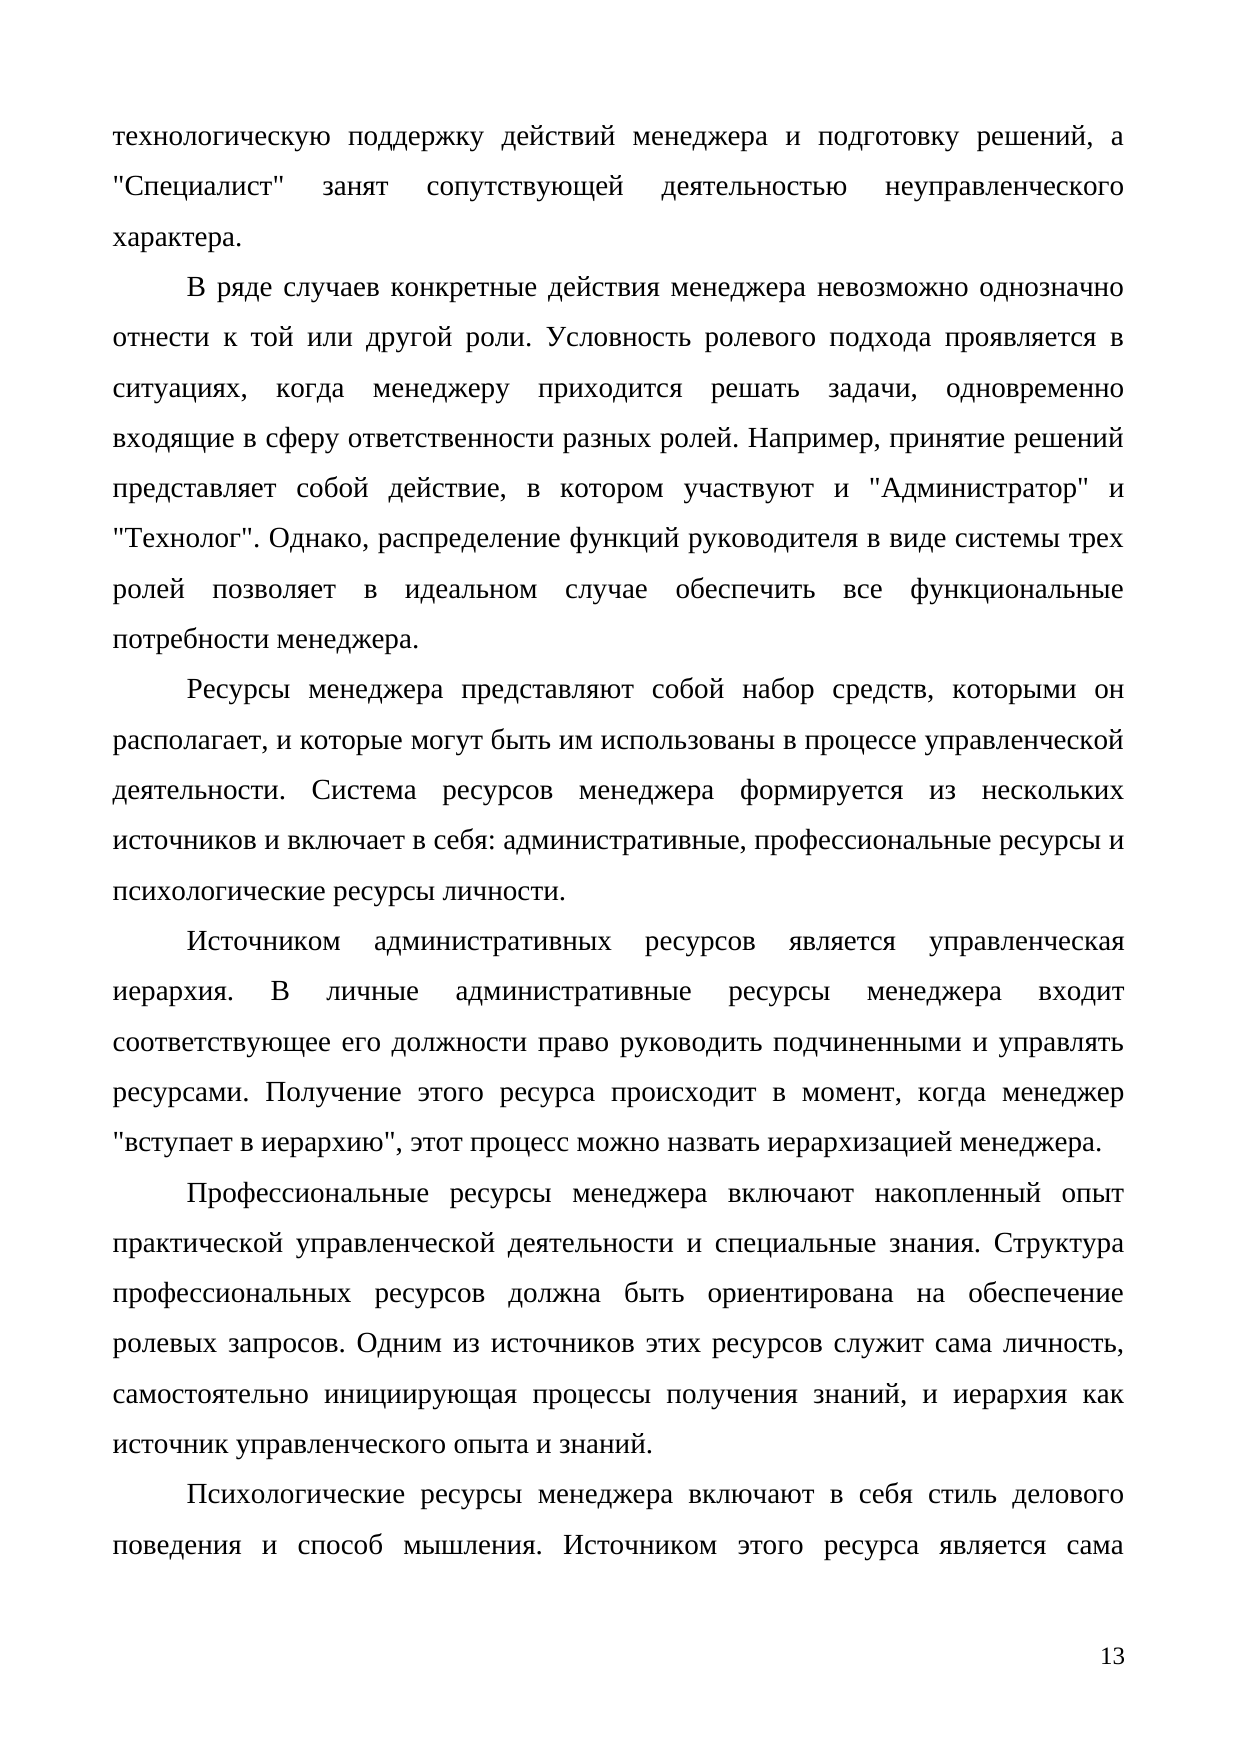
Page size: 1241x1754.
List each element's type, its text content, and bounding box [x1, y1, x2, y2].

text В ряде случаев конкретные действия менеджера невозможно однозначно отнести к той или другой роли. Условность ролевого подхода проявляется в ситуациях, когда менеджеру приходится решать задачи, одновременно входящие в сферу ответственности разных ролей. Например, принятие решений представляет собой действие, в котором участвуют и "Администратор" и "Технолог". Однако, распределение функций руководителя в виде системы трех ролей позволяет в идеальном случае обеспечить все функциональные потребности менеджера. [112, 269, 1125, 655]
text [112, 1477, 1125, 1560]
text Ресурсы менеджера представляют собой набор средств, которыми он располагает, и которые могут быть им использованы в процессе управленческой деятельности. Система ресурсов менеджера формируется из нескольких источников и включает в себя: административные, профессиональные ресурсы и психологические ресурсы личности. [112, 672, 1125, 906]
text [112, 118, 1125, 252]
text Профессиональные ресурсы менеджера включают накопленный опыт практической управленческой деятельности и специальные знания. Структура профессиональных ресурсов должна быть ориентирована на обеспечение ролевых запросов. Одним из источников этих ресурсов служит сама личность, самостоятельно инициирующая процессы получения знаний, и иерархия как источник управленческого опыта и знаний. [112, 1175, 1125, 1460]
text Источником административных ресурсов является управленческая иерархия. В личные административные ресурсы менеджера входит соответствующее его должности право руководить подчиненными и управлять ресурсами. Получение этого ресурса происходит в момент, когда менеджер "вступает в иерархию", этот процесс можно назвать иерархизацией менеджера. [112, 923, 1125, 1158]
